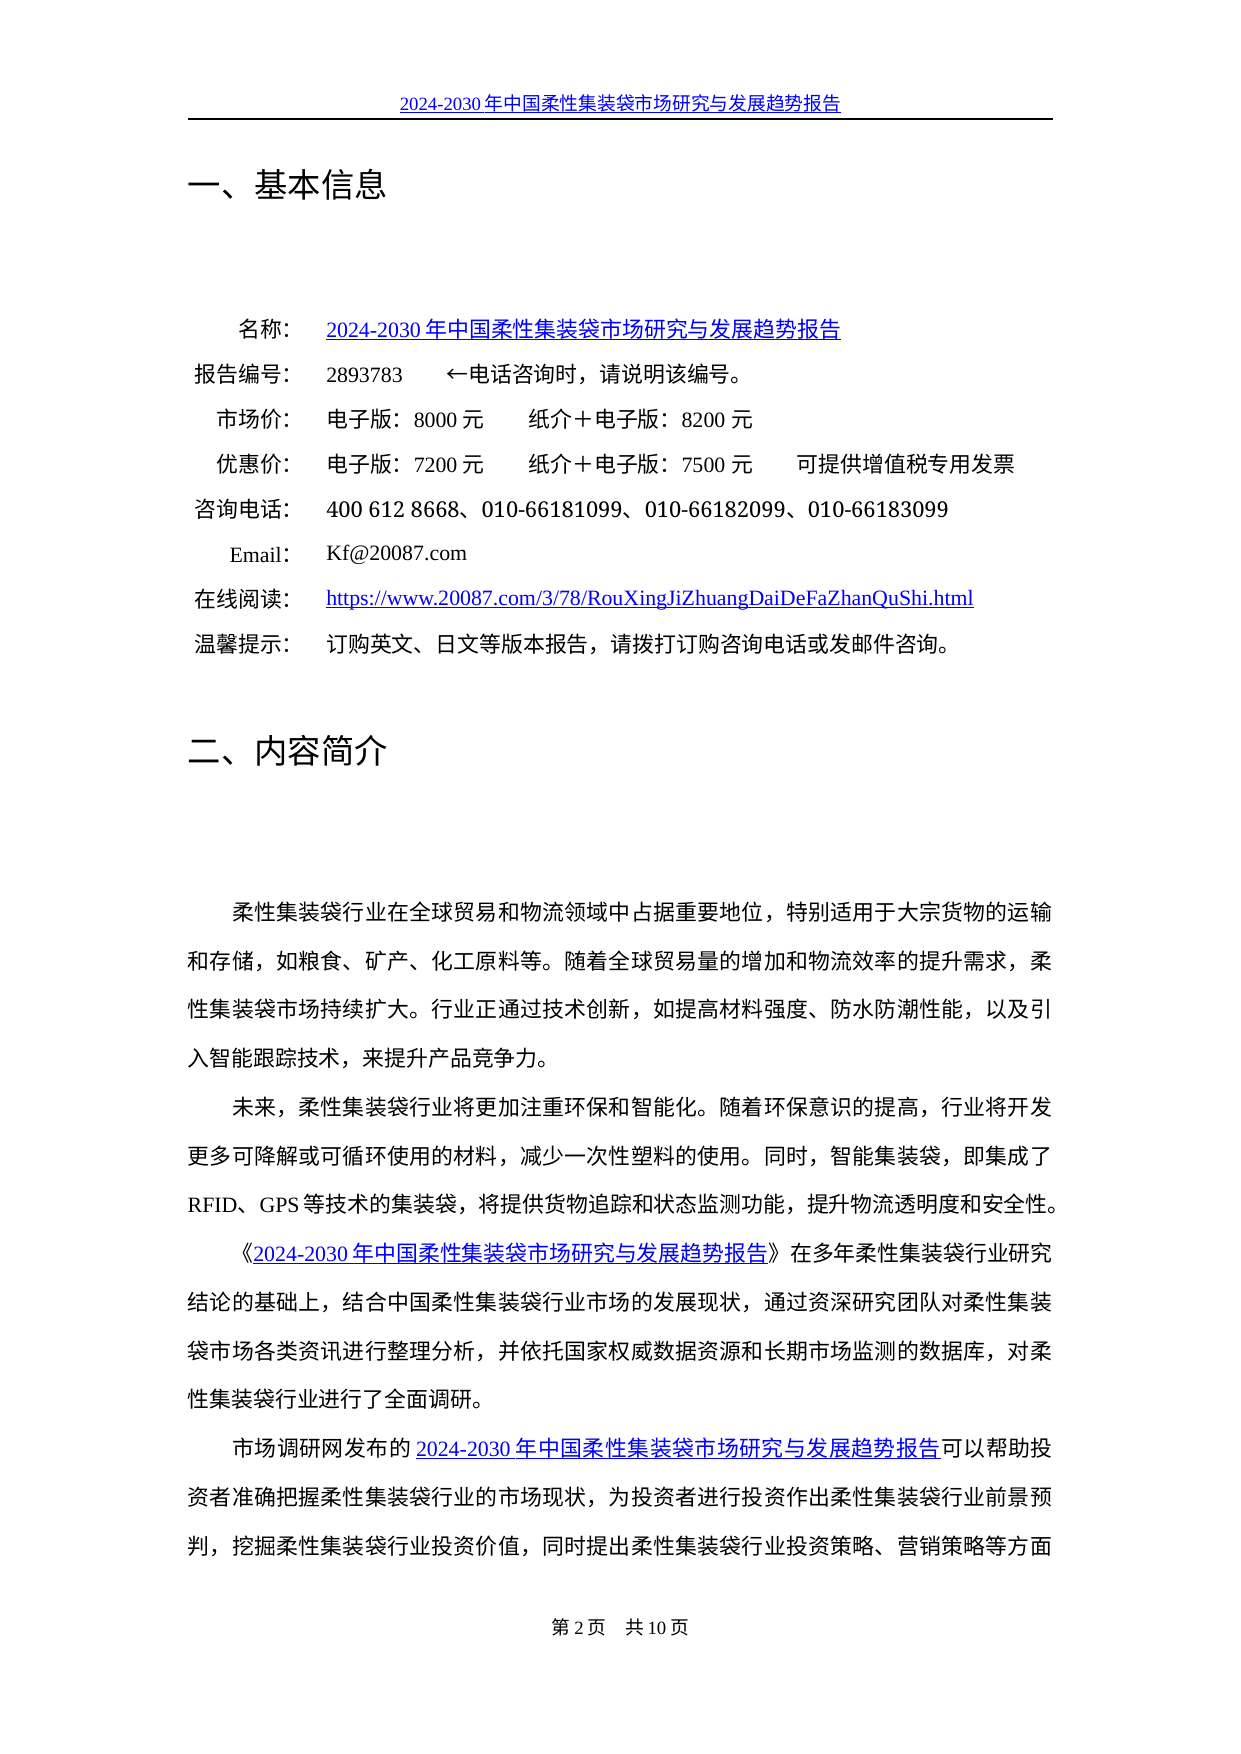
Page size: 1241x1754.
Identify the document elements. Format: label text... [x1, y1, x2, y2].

table_cell 市场价： [167, 402, 315, 447]
table_cell 订购英文、日文等版本报告，请拨打订购咨询电话或发邮件咨询。 [315, 627, 1073, 672]
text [187, 894, 1053, 1561]
table_cell Kf@20087.com [315, 537, 1073, 582]
table_cell 温馨提示： [167, 627, 315, 672]
table_cell 电子版：7200 元 纸介＋电子版：7500 元 可提供增值税专用发票 [315, 447, 1073, 492]
table_header 2024-2030年中国柔性集装袋市场研究与发展趋势报告 [315, 312, 1073, 357]
table_cell 报告编号： [167, 357, 315, 402]
table_cell 优惠价： [167, 447, 315, 492]
table_cell 电子版：8000 元 纸介＋电子版：8200 元 [315, 402, 1073, 447]
table_cell [315, 582, 1073, 627]
table_cell 400 612 8668、010-66181099、010-66182099、010-66183099 [315, 492, 1073, 537]
table_cell Email： [167, 537, 315, 582]
title 一、基本信息 [187, 150, 1053, 215]
table_cell 咨询电话： [167, 492, 315, 537]
table_cell 在线阅读： [167, 582, 315, 627]
table_cell 2893783 ←电话咨询时，请说明该编号。 [315, 357, 1073, 402]
title 二、内容简介 [187, 717, 1053, 782]
table_header 名称： [167, 312, 315, 357]
